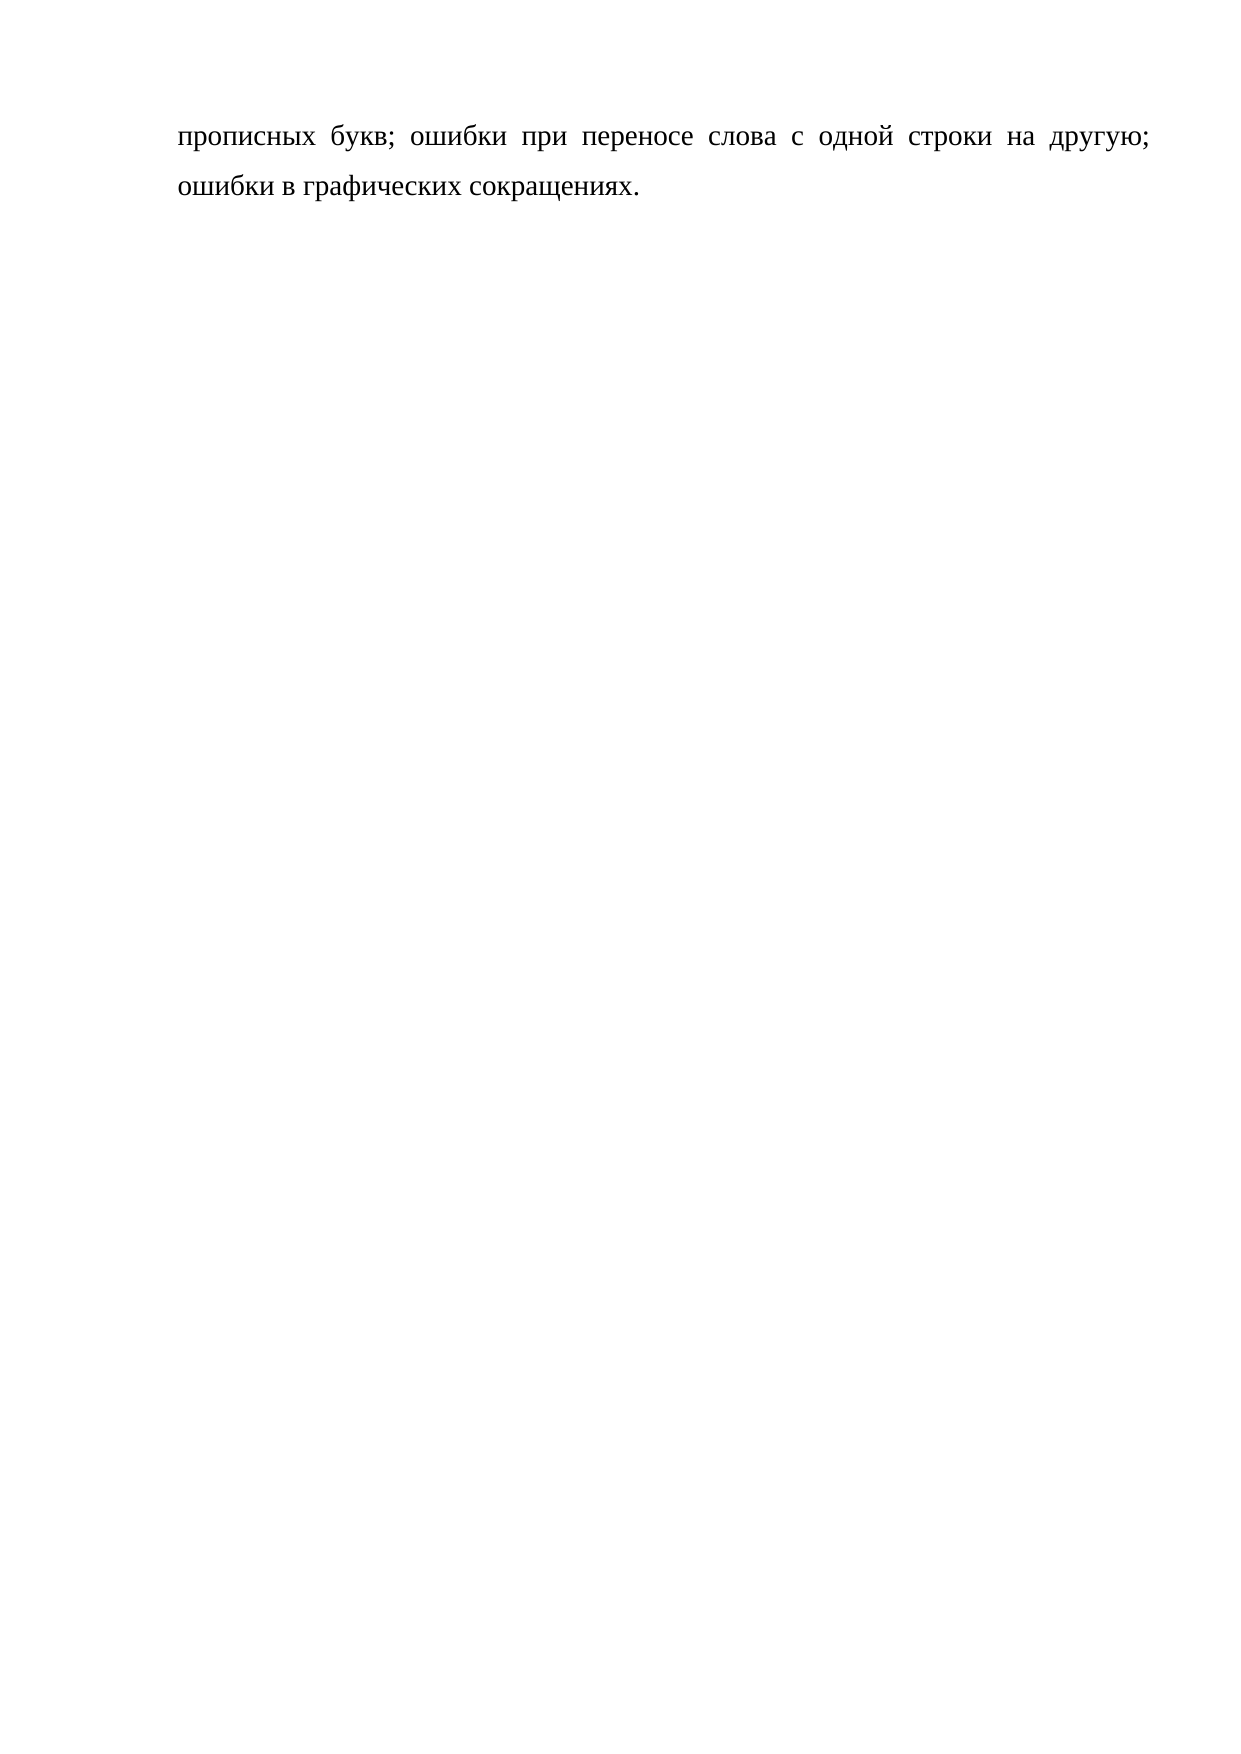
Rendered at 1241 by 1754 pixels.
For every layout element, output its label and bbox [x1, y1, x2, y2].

text [177, 118, 1152, 202]
